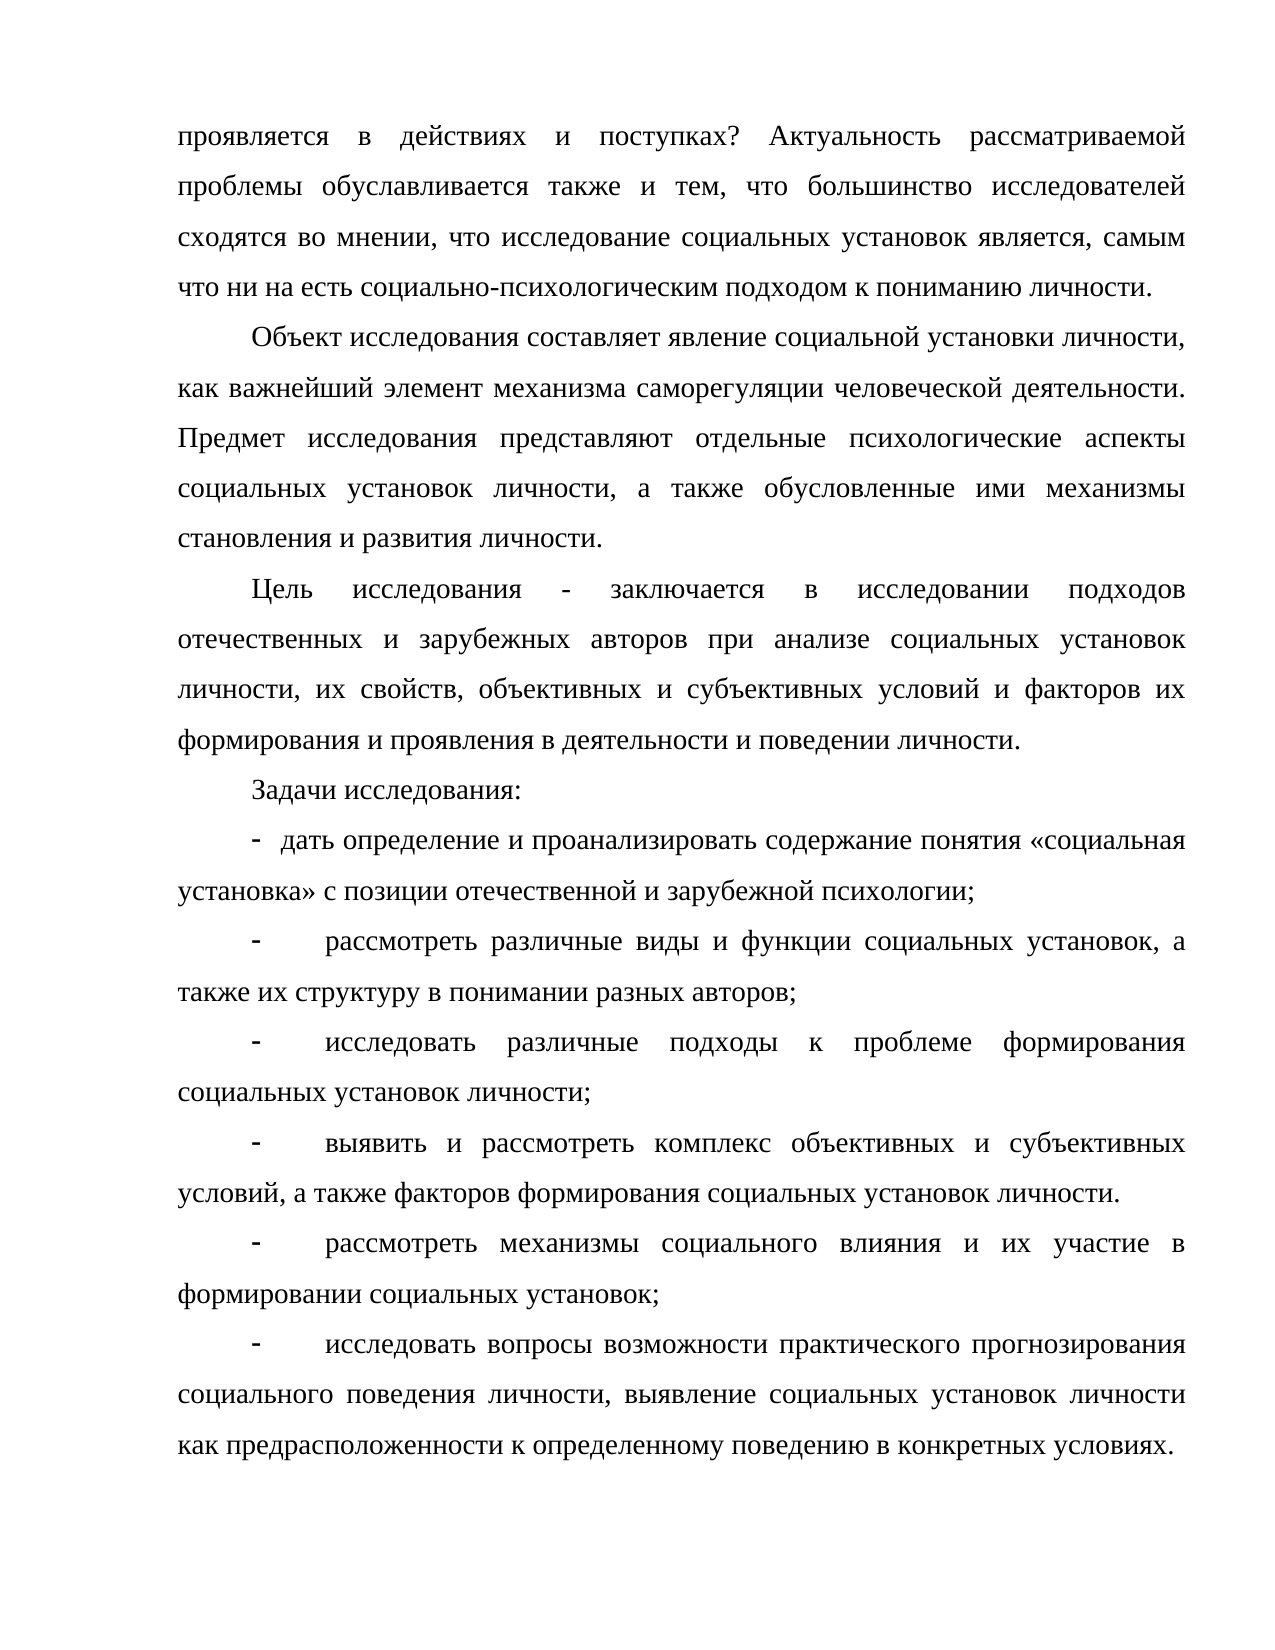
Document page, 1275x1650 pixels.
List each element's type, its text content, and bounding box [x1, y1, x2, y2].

text Задачи исследования: [177, 772, 1186, 806]
text  дать определение и проанализировать содержание понятия «социальная установка» с позиции отечественной и зарубежной психологии; [177, 822, 1186, 906]
text  выявить и рассмотреть комплекс объективных и субъективных условий, а также факторов формирования социальных установок личности. [177, 1125, 1186, 1209]
text  исследовать различные подходы к проблеме формирования социальных установок личности; [177, 1024, 1186, 1108]
text  исследовать вопросы возможности практического прогнозирования социального поведения личности, выявление социальных установок личности как предрасположенности к определенному поведению в конкретных условиях. [177, 1326, 1186, 1460]
text  рассмотреть механизмы социального влияния и их участие в формировании социальных установок; [177, 1225, 1186, 1309]
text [177, 118, 1186, 303]
text Объект исследования составляет явление социальной установки личности, как важнейший элемент механизма саморегуляции человеческой деятельности. Предмет исследования представляют отдельные психологические аспекты социальных установок личности, а также обусловленные ими механизмы становления и развития личности. [177, 319, 1186, 554]
text Цель исследования - заключается в исследовании подходов отечественных и зарубежных авторов при анализе социальных установок личности, их свойств, объективных и субъективных условий и факторов их формирования и проявления в деятельности и поведении личности. [177, 571, 1186, 755]
text  рассмотреть различные виды и функции социальных установок, а также их структуру в понимании разных авторов; [177, 923, 1186, 1007]
